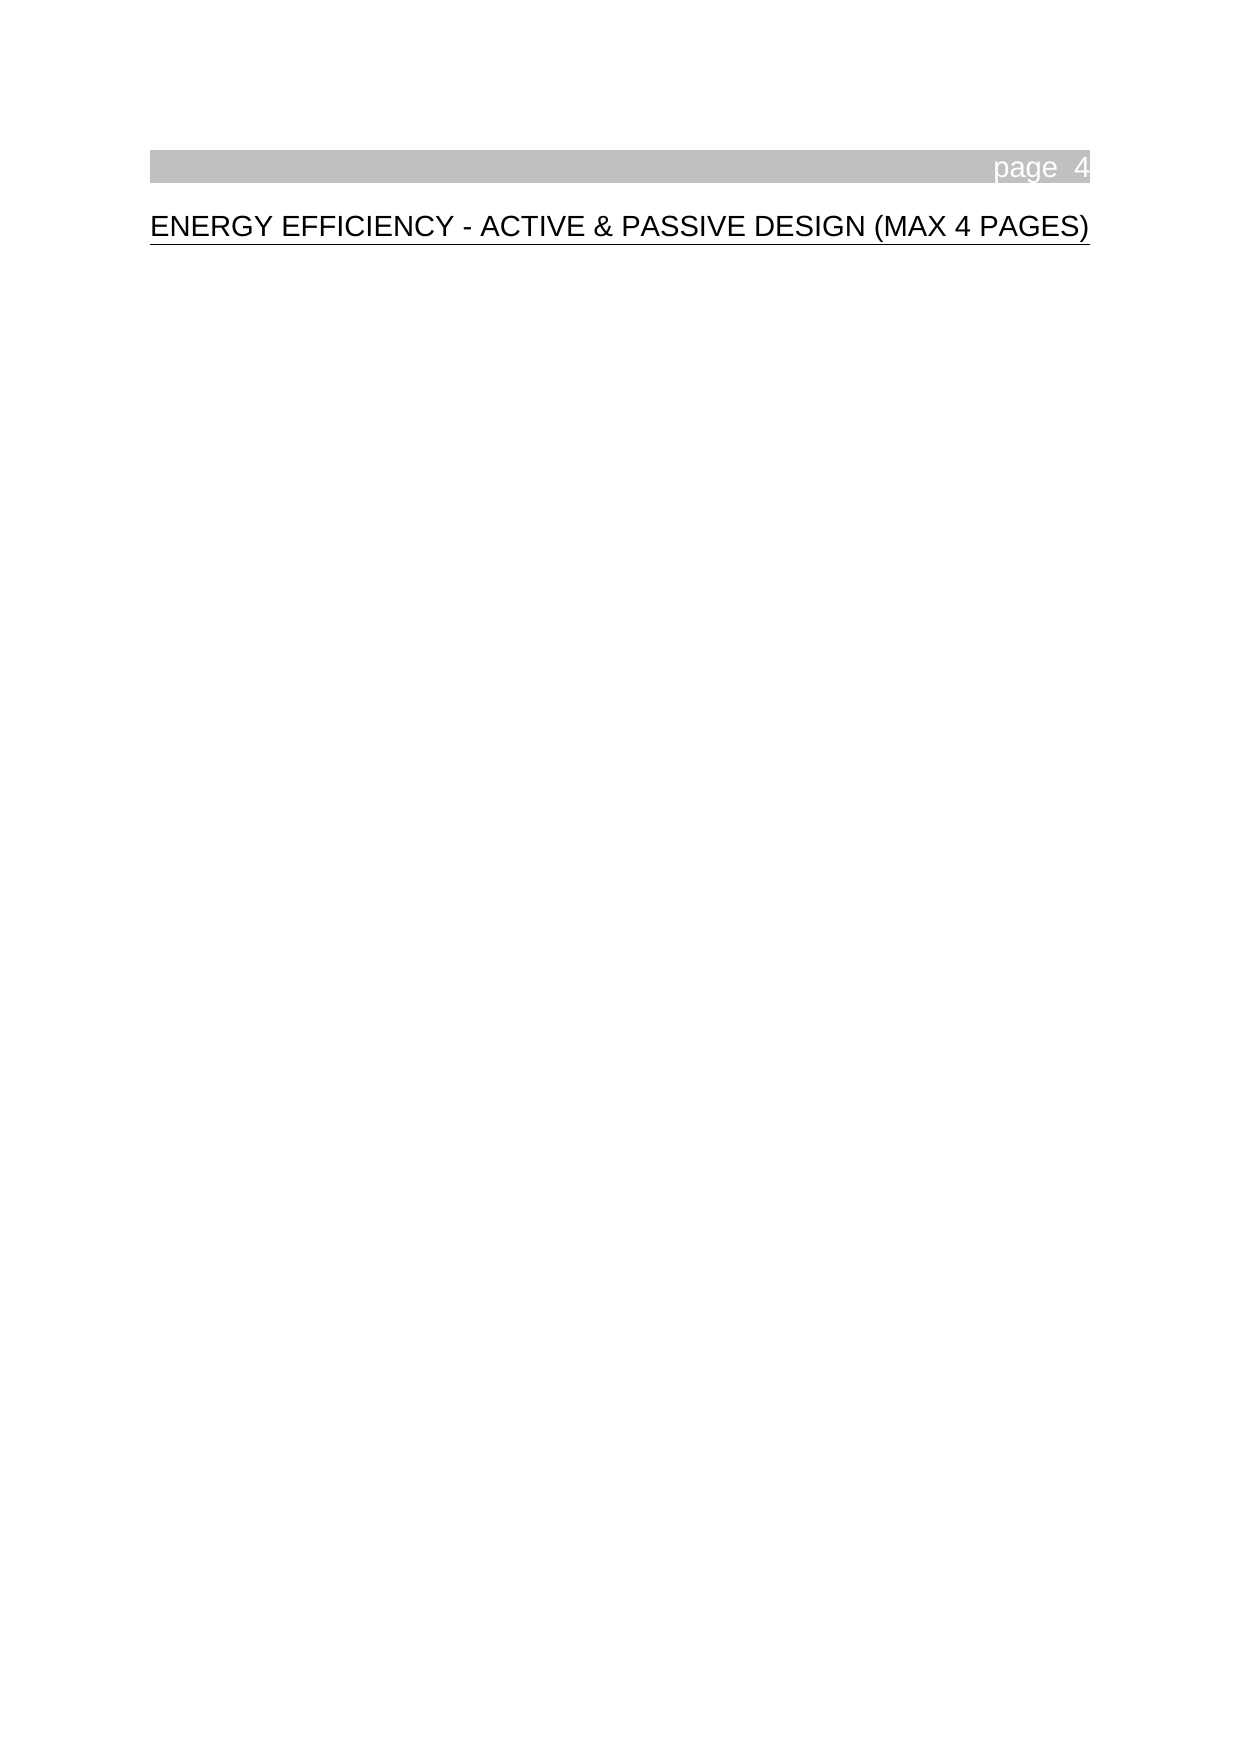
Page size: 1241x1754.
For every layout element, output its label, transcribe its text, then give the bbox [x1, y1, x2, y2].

text page 4 [150, 150, 1090, 183]
text ENERGY EFFICIENCY - ACTIVE & PASSIVE DESIGN (MAX 4 pageS) [150, 208, 1090, 244]
